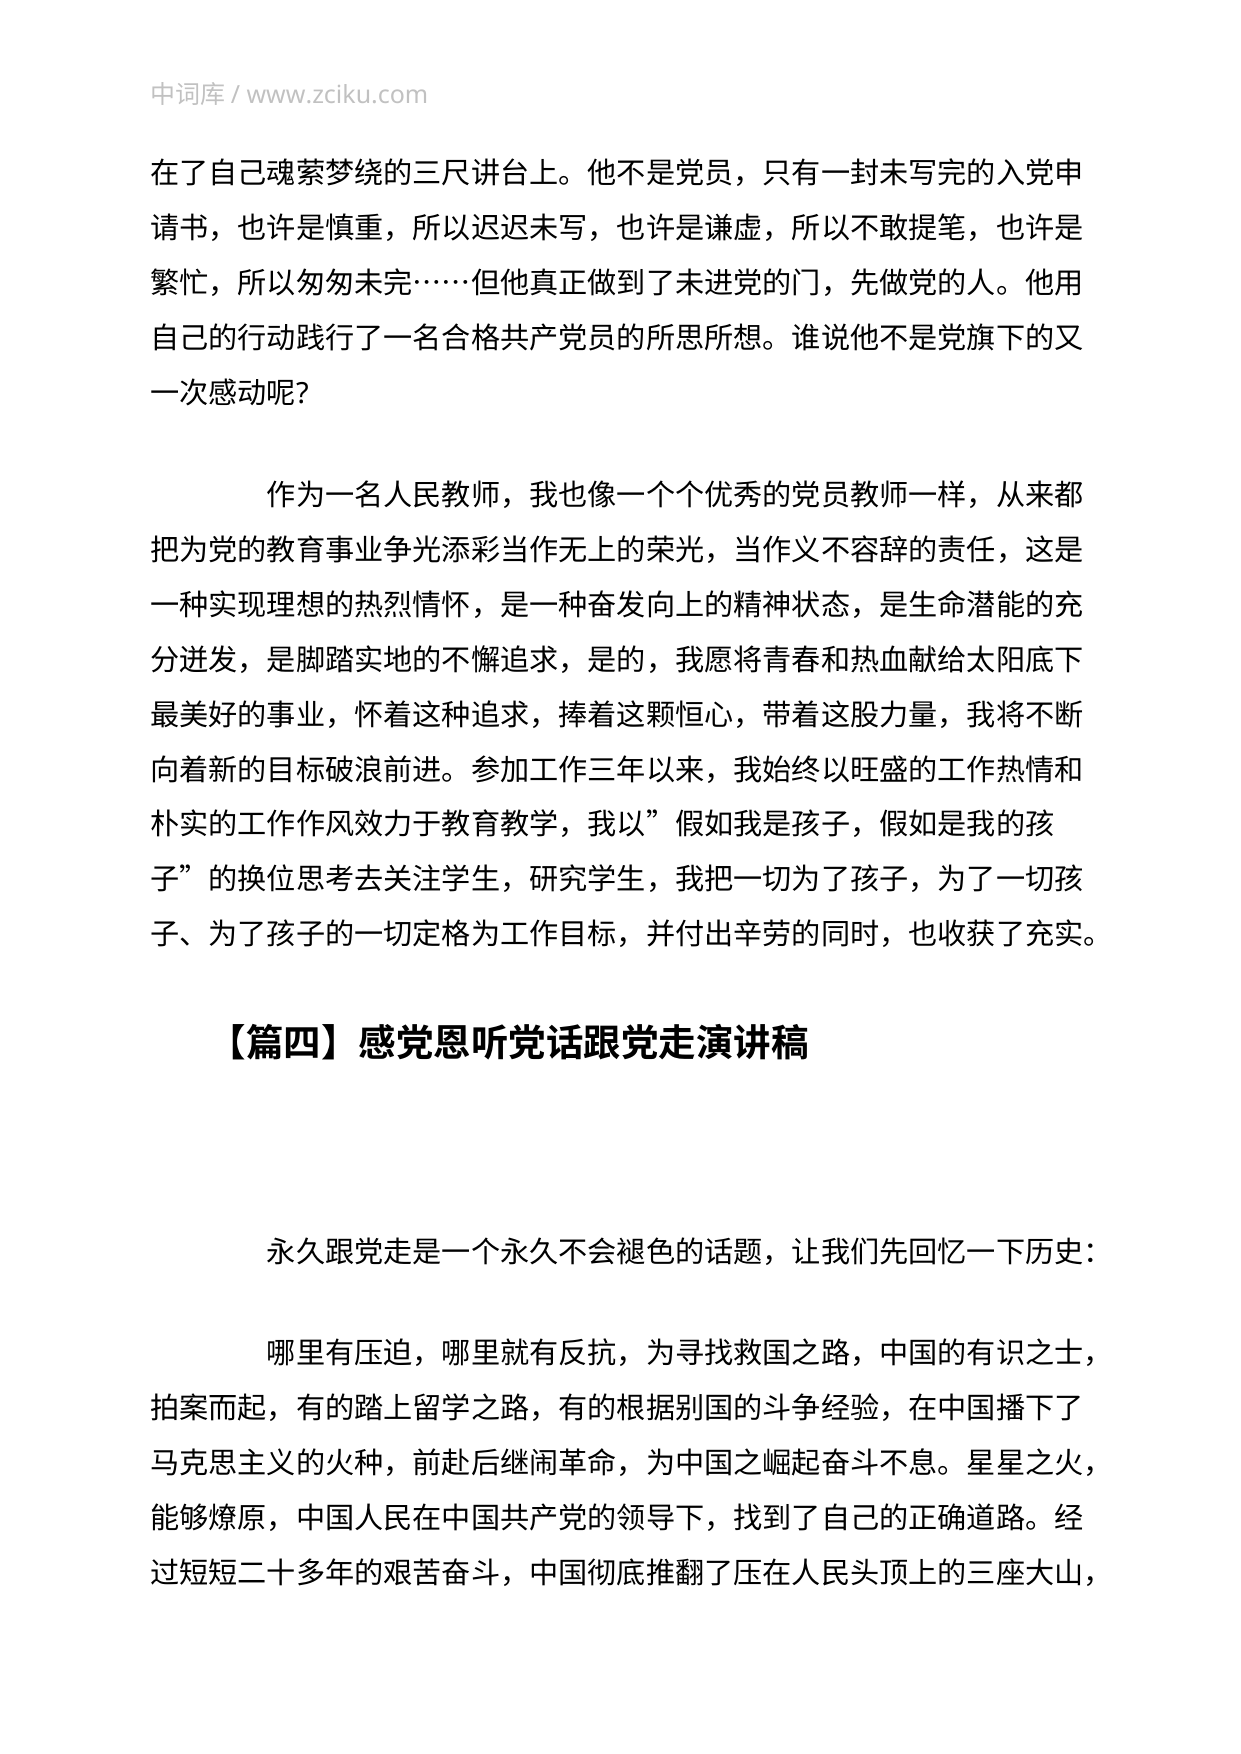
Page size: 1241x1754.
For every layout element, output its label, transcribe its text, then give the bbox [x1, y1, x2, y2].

text 永久跟党走是一个永久不会褪色的话题，让我们先回忆一下历史： [150, 1228, 1090, 1271]
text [150, 150, 1090, 412]
text 作为一名人民教师，我也像一个个优秀的党员教师一样，从来都把为党的教育事业争光添彩当作无上的荣光，当作义不容辞的责任，这是一种实现理想的热烈情怀，是一种奋发向上的精神状态，是生命潜能的充分迸发，是脚踏实地的不懈追求，是的，我愿将青春和热血献给太阳底下最美好的事业，怀着这种追求，捧着这颗恒心，带着这股力量，我将不断向着新的目标破浪前进。参加工作三年以来，我始终以旺盛的工作热情和朴实的工作作风效力于教育教学，我以”假如我是孩子，假如是我的孩子”的换位思考去关注学生，研究学生，我把一切为了孩子，为了一切孩子、为了孩子的一切定格为工作目标，并付出辛劳的同时，也收获了充实。 [150, 472, 1090, 953]
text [150, 1330, 1090, 1592]
text 【篇四】感党恩听党话跟党走演讲稿 [150, 1012, 1090, 1067]
